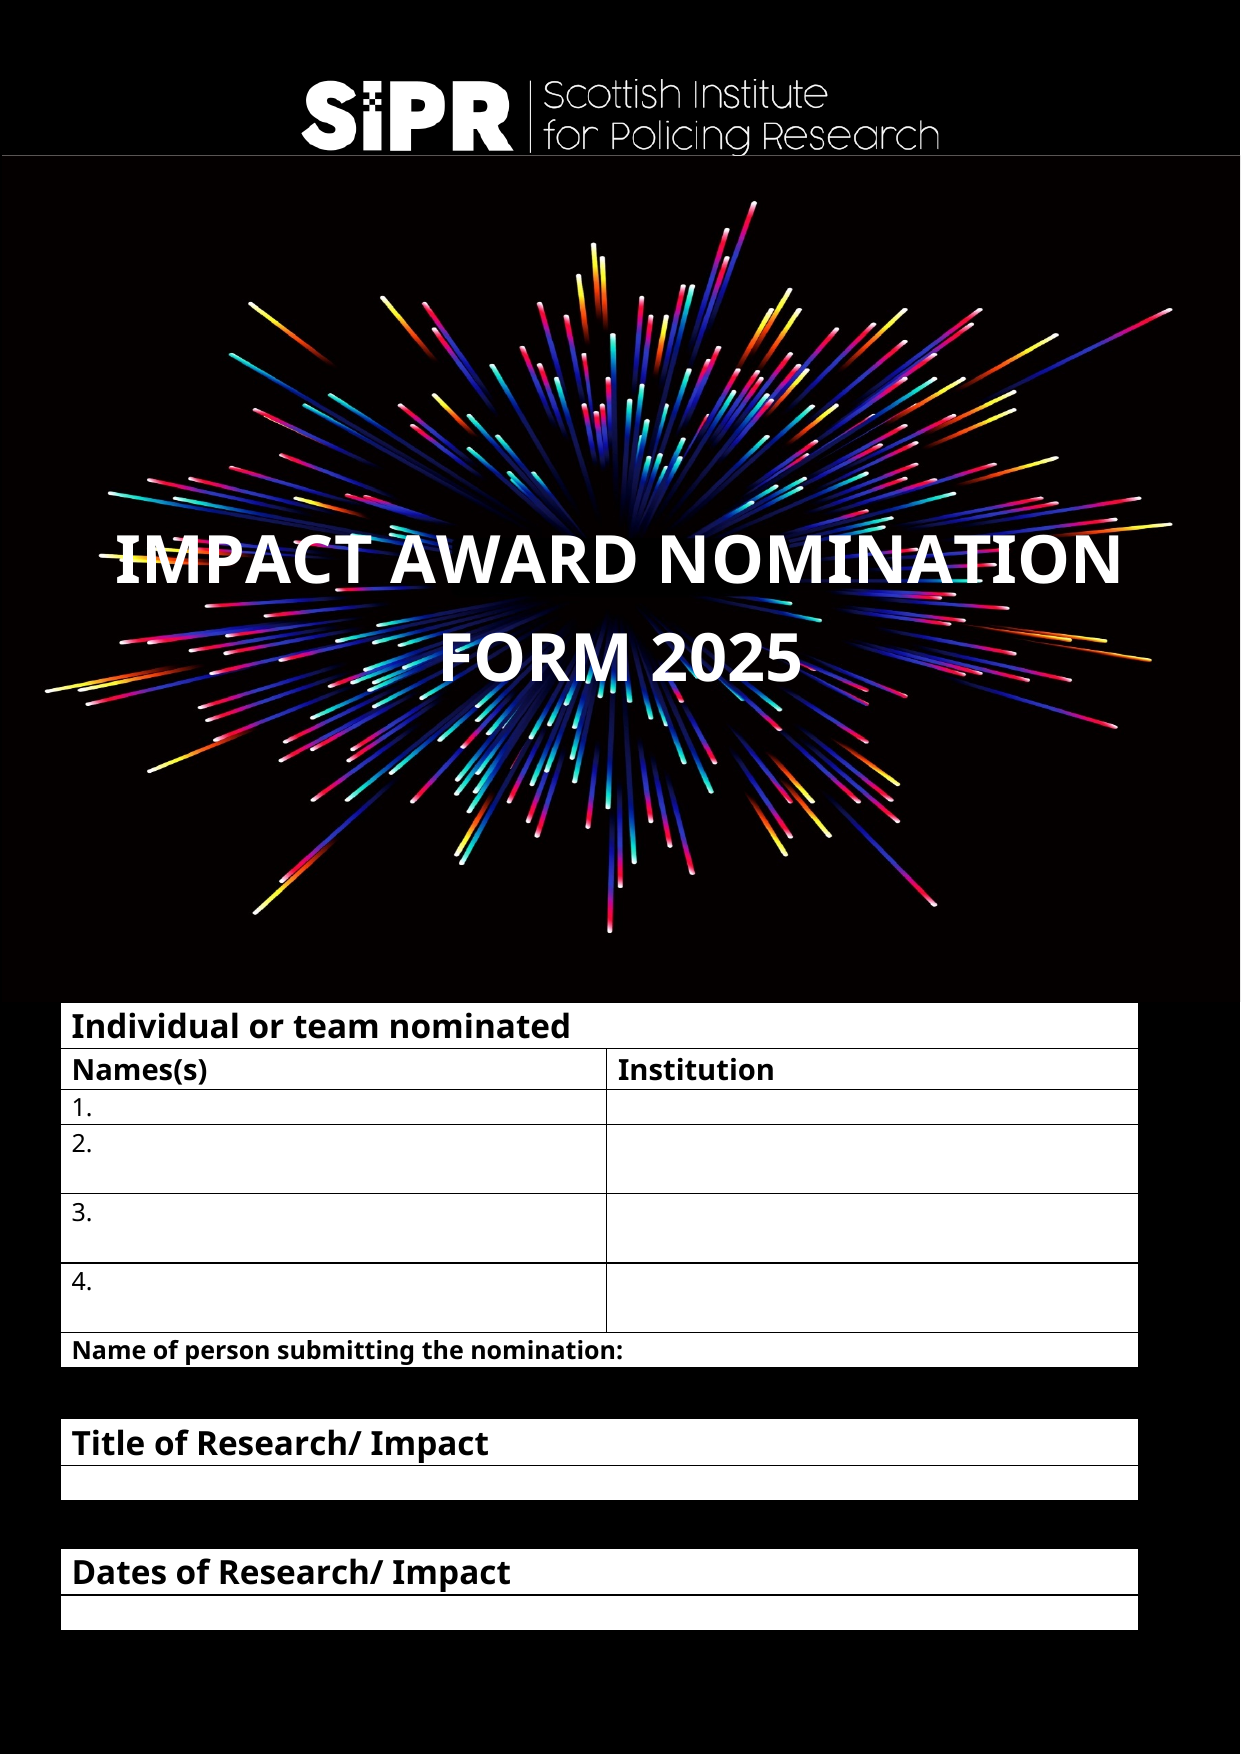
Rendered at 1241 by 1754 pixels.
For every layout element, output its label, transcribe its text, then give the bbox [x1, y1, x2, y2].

table_cell [607, 1090, 1138, 1124]
picture [2, 79, 1241, 1002]
table_cell Name of person submitting the nomination: [61, 1333, 1138, 1367]
table_cell 1. [61, 1090, 606, 1124]
table_cell [607, 1125, 1138, 1193]
table_cell 3. [61, 1194, 606, 1262]
table_cell 2. [61, 1125, 606, 1193]
table_cell [607, 1264, 1138, 1332]
table_cell [607, 1194, 1138, 1262]
table_header Dates of Research/ Impact [61, 1549, 1138, 1594]
table_cell [61, 1596, 1138, 1630]
table_cell Institution [607, 1049, 1138, 1089]
table_cell [61, 1466, 1138, 1500]
table_header Title of Research/ Impact [61, 1419, 1138, 1465]
table_cell Names(s) [61, 1049, 606, 1089]
table_cell 4. [61, 1264, 606, 1332]
table_header Individual or team nominated [61, 1003, 1138, 1048]
